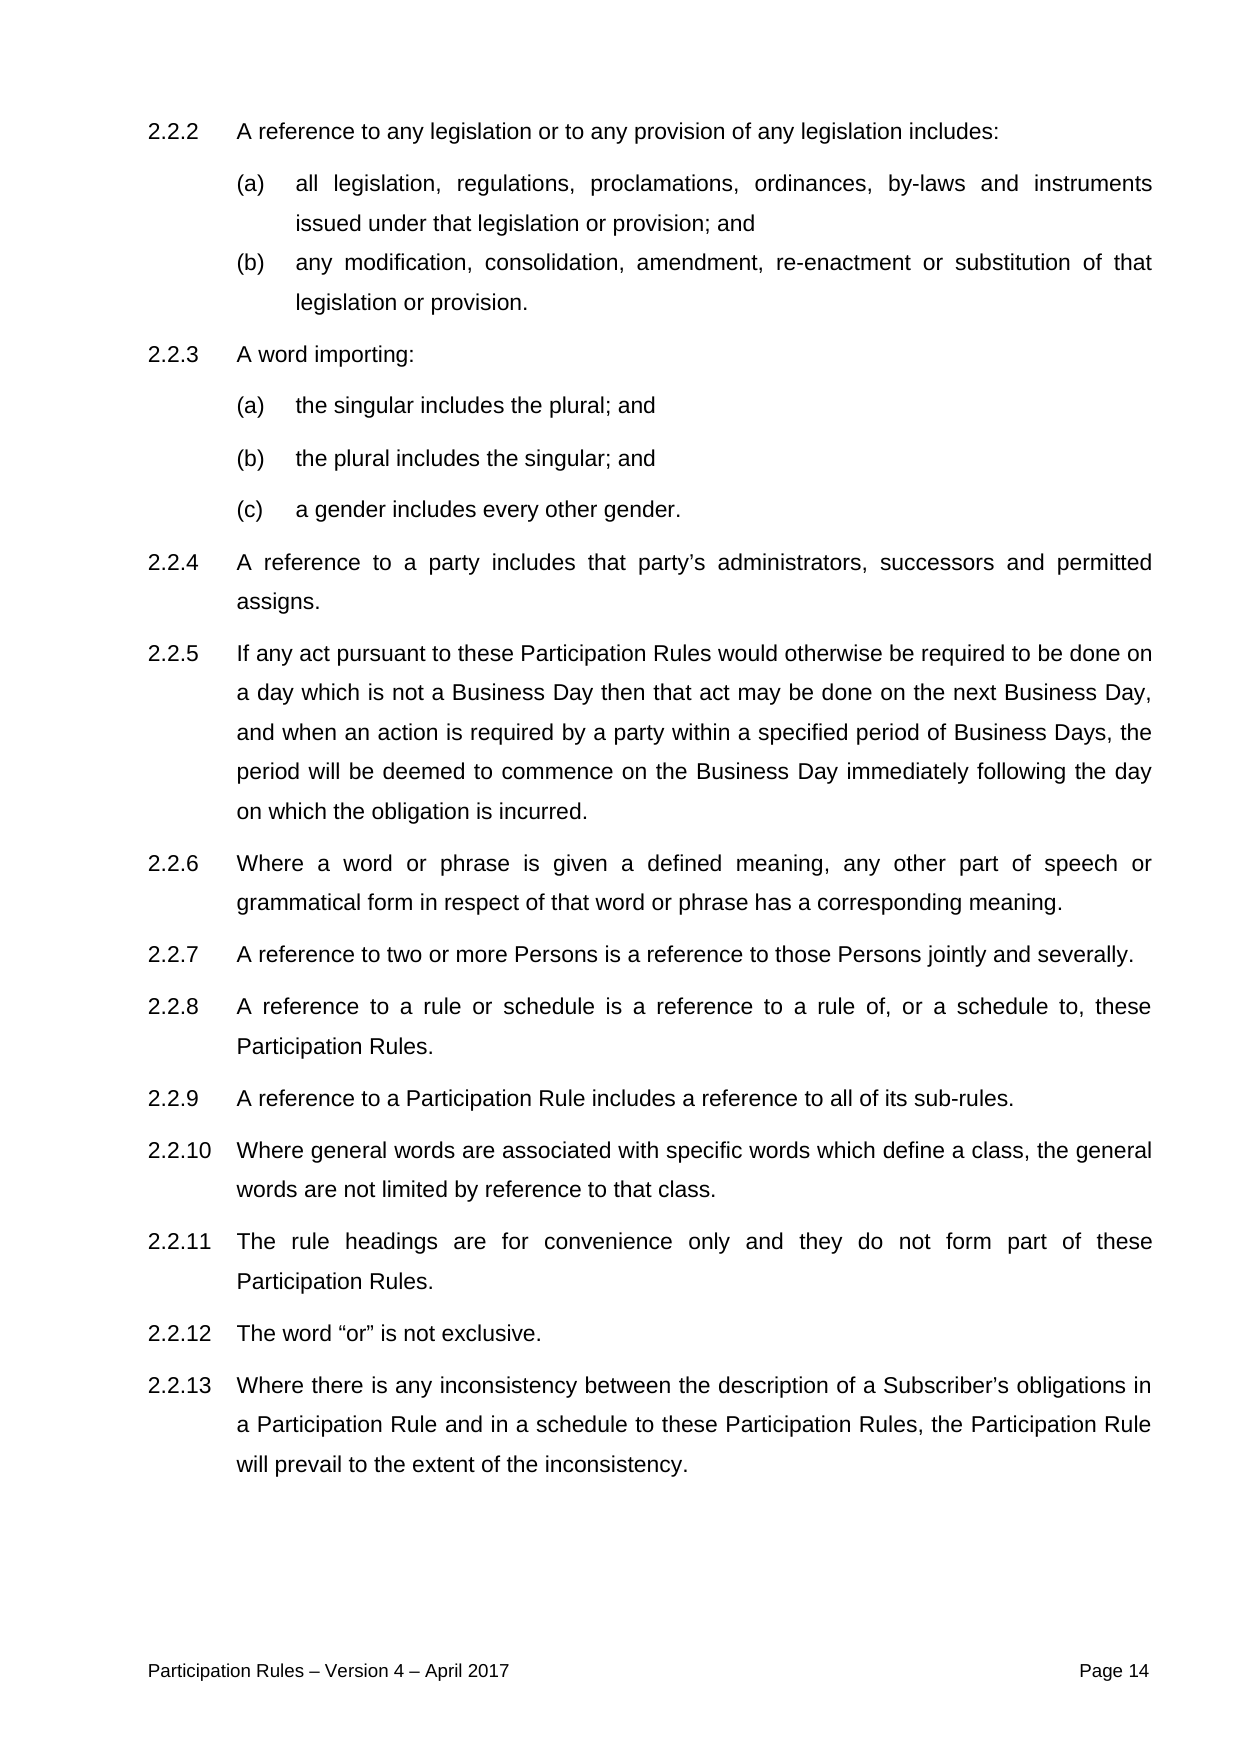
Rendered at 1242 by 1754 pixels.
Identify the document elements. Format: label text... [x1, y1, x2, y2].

list the singular includes the plural; and [236, 392, 1153, 419]
list all legislation, regulations, proclamations, ordinances, by-laws and instruments issued under that legislation or provision; and [236, 170, 1153, 236]
subtitle The rule headings are for convenience only and they do not form part of these Participation Rules. [148, 1228, 1153, 1294]
subtitle A reference to a Participation Rule includes a reference to all of its sub-rules. [148, 1085, 1153, 1111]
subtitle A reference to a rule or schedule is a reference to a rule of, or a schedule to, these Participation Rules. [148, 993, 1153, 1059]
subtitle A reference to two or more Persons is a reference to those Persons jointly and severally. [148, 941, 1153, 968]
subtitle A reference to a party includes that party’s administrators, successors and permitted assigns. [148, 548, 1153, 614]
subtitle Where a word or phrase is given a defined meaning, any other part of speech or grammatical form in respect of that word or phrase has a corresponding meaning. [148, 850, 1153, 916]
subtitle The word “or” is not exclusive. [148, 1319, 1153, 1346]
subtitle A reference to any legislation or to any provision of any legislation includes: [148, 118, 1153, 144]
subtitle If any act pursuant to these Participation Rules would otherwise be required to be done on a day which is not a Business Day then that act may be done on the next Business Day, and when an action is required by a party within a specified period of Business Days, the period will be deemed to commence on the Business Day immediately following the day on which the obligation is incurred. [148, 640, 1153, 824]
list a gender includes every other gender. [236, 496, 1153, 523]
list any modification, consolidation, amendment, re-enactment or substitution of that legislation or provision. [236, 249, 1153, 315]
list the plural includes the singular; and [236, 444, 1153, 471]
subtitle Where general words are associated with specific words which define a class, the general words are not limited by reference to that class. [148, 1137, 1153, 1202]
subtitle Where there is any inconsistency between the description of a Subscriber’s obligations in a Participation Rule and in a schedule to these Participation Rules, the Participation Rule will prevail to the extent of the inconsistency. [148, 1372, 1153, 1477]
subtitle A word importing: [148, 341, 1153, 367]
